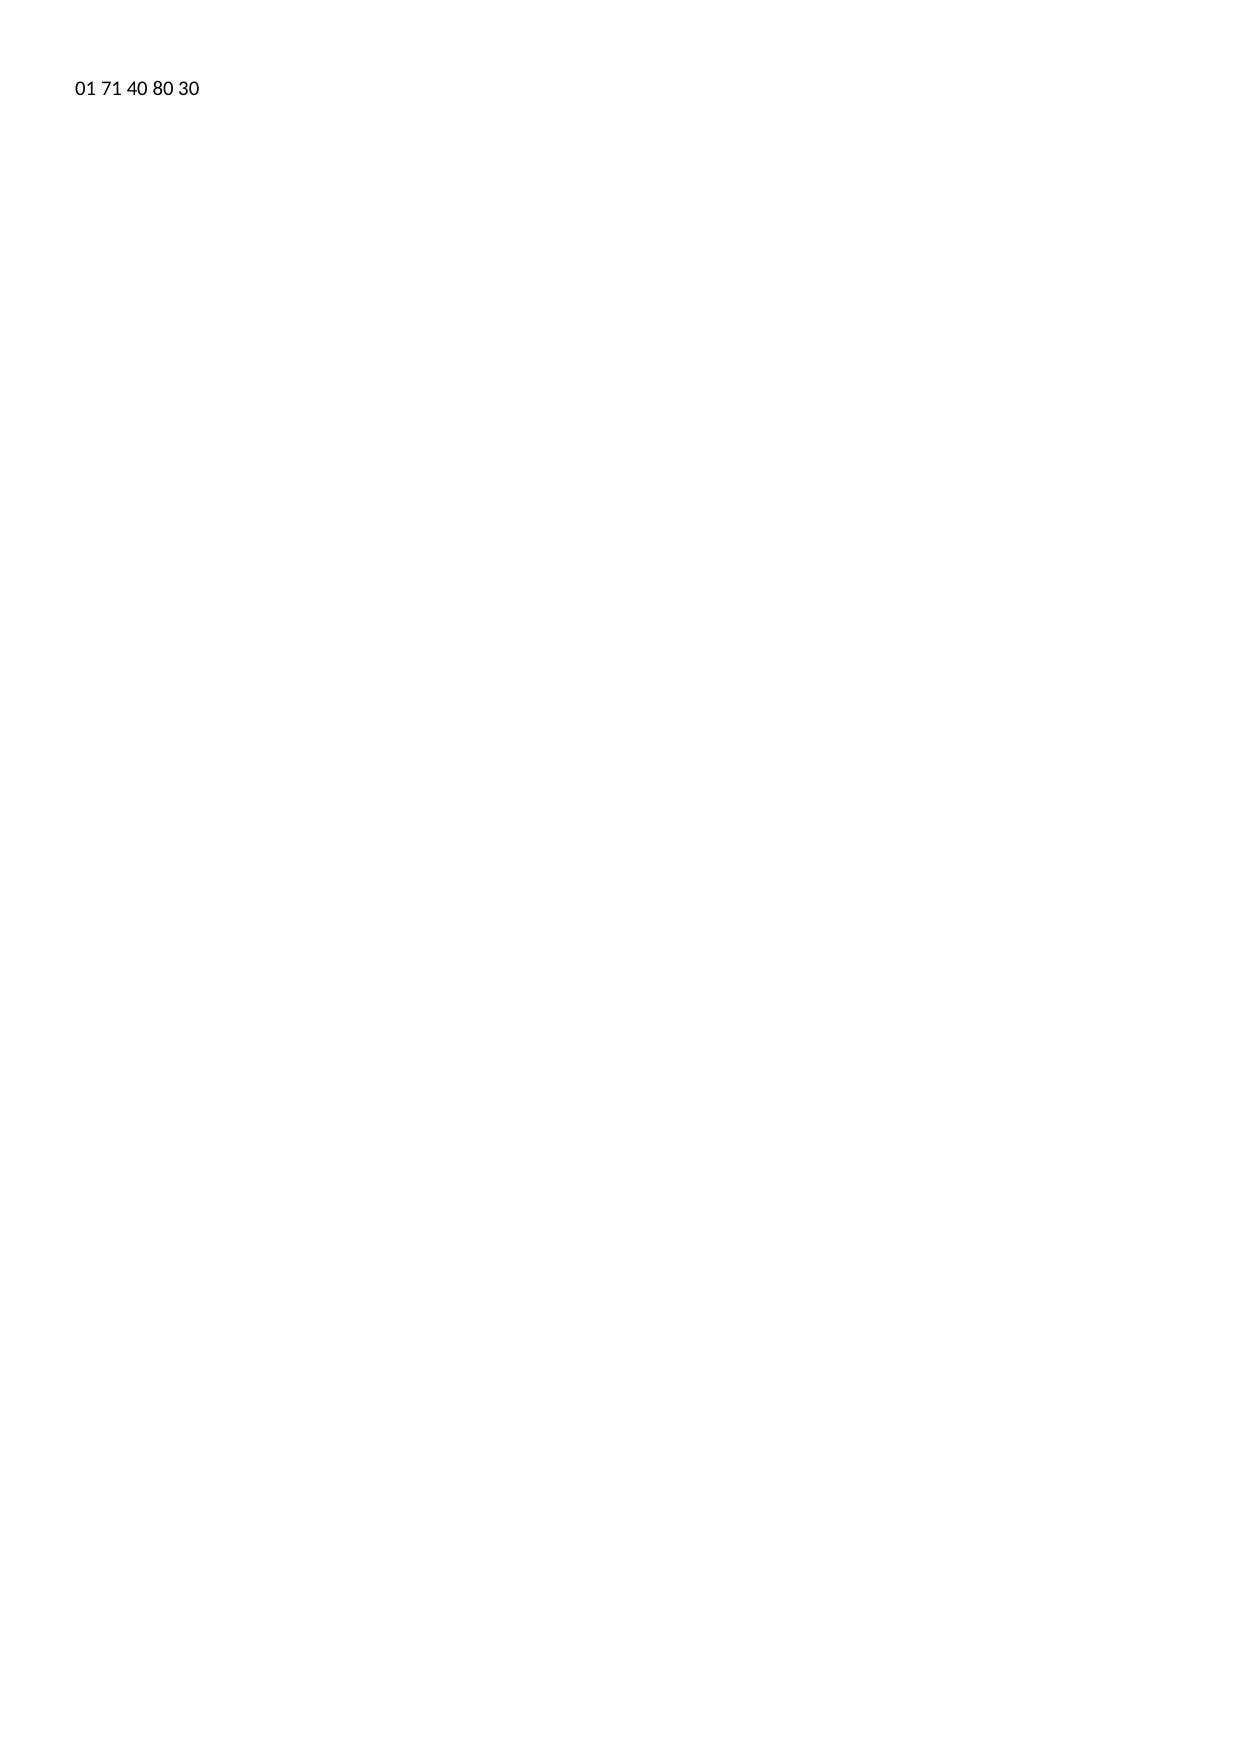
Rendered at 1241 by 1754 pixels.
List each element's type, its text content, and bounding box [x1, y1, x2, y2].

text 01 71 40 80 30 [75, 75, 1165, 100]
